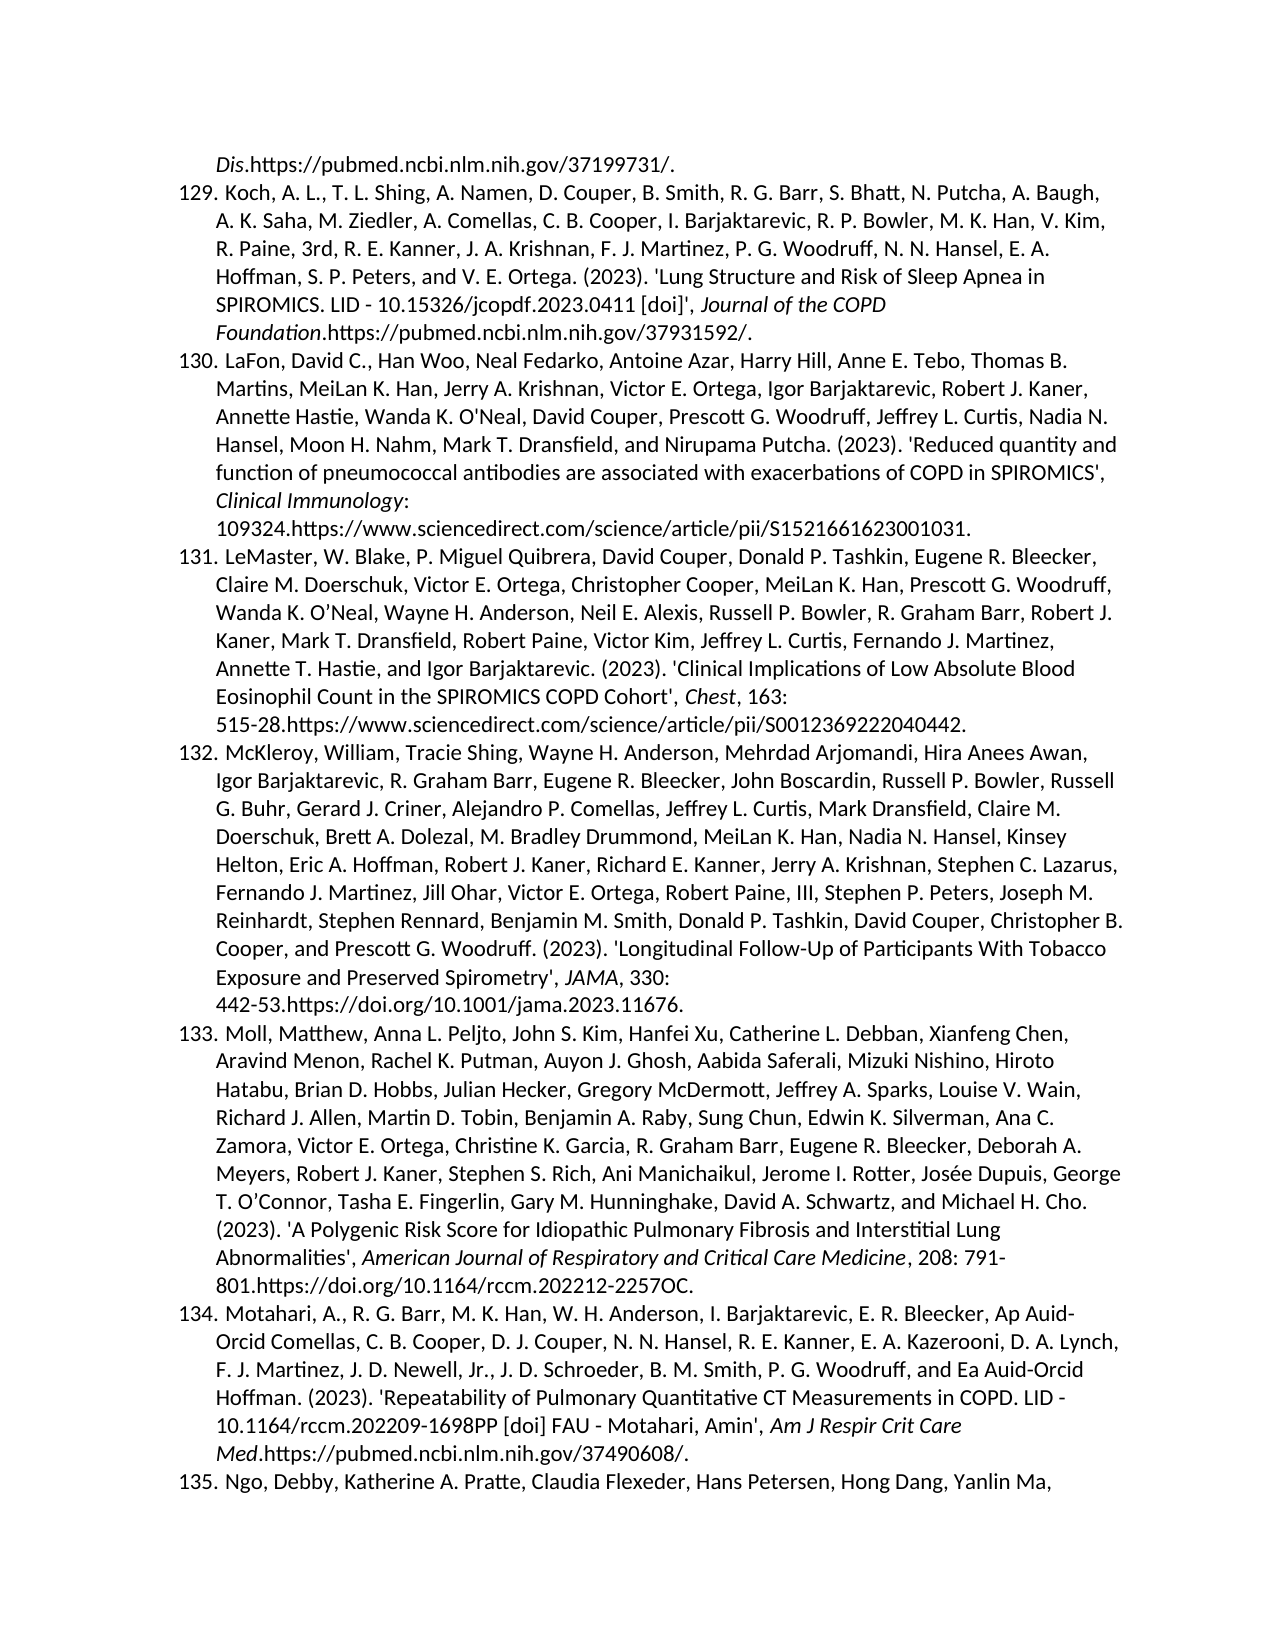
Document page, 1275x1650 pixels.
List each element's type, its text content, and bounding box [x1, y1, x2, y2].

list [178, 1467, 1125, 1495]
list Koch, A. L., T. L. Shing, A. Namen, D. Couper, B. Smith, R. G. Barr, S. Bhatt, N. Putcha, A. Baugh, A. K. Saha, M. Ziedler, A. Comellas, C. B. Cooper, I. Barjaktarevic, R. P. Bowler, M. K. Han, V. Kim, R. Paine, 3rd, R. E. Kanner, J. A. Krishnan, F. J. Martinez, P. G. Woodruff, N. N. Hansel, E. A. Hoffman, S. P. Peters, and V. E. Ortega. (2023). 'Lung Structure and Risk of Sleep Apnea in SPIROMICS. LID - 10.15326/jcopdf.2023.0411 [doi]', Journal of the COPD Foundation.https://pubmed.ncbi.nlm.nih.gov/37931592/. [178, 178, 1125, 346]
list LaFon, David C., Han Woo, Neal Fedarko, Antoine Azar, Harry Hill, Anne E. Tebo, Thomas B. Martins, MeiLan K. Han, Jerry A. Krishnan, Victor E. Ortega, Igor Barjaktarevic, Robert J. Kaner, Annette Hastie, Wanda K. O'Neal, David Couper, Prescott G. Woodruff, Jeffrey L. Curtis, Nadia N. Hansel, Moon H. Nahm, Mark T. Dransfield, and Nirupama Putcha. (2023). 'Reduced quantity and function of pneumococcal antibodies are associated with exacerbations of COPD in SPIROMICS', Clinical Immunology: 109324.https://www.sciencedirect.com/science/article/pii/S1521661623001031. [178, 346, 1125, 542]
list Motahari, A., R. G. Barr, M. K. Han, W. H. Anderson, I. Barjaktarevic, E. R. Bleecker, Ap Auid-Orcid Comellas, C. B. Cooper, D. J. Couper, N. N. Hansel, R. E. Kanner, E. A. Kazerooni, D. A. Lynch, F. J. Martinez, J. D. Newell, Jr., J. D. Schroeder, B. M. Smith, P. G. Woodruff, and Ea Auid-Orcid Hoffman. (2023). 'Repeatability of Pulmonary Quantitative CT Measurements in COPD. LID - 10.1164/rccm.202209-1698PP [doi] FAU - Motahari, Amin', Am J Respir Crit Care Med.https://pubmed.ncbi.nlm.nih.gov/37490608/. [178, 1299, 1125, 1467]
list LeMaster, W. Blake, P. Miguel Quibrera, David Couper, Donald P. Tashkin, Eugene R. Bleecker, Claire M. Doerschuk, Victor E. Ortega, Christopher Cooper, MeiLan K. Han, Prescott G. Woodruff, Wanda K. O’Neal, Wayne H. Anderson, Neil E. Alexis, Russell P. Bowler, R. Graham Barr, Robert J. Kaner, Mark T. Dransfield, Robert Paine, Victor Kim, Jeffrey L. Curtis, Fernando J. Martinez, Annette T. Hastie, and Igor Barjaktarevic. (2023). 'Clinical Implications of Low Absolute Blood Eosinophil Count in the SPIROMICS COPD Cohort', Chest, 163: 515-28.https://www.sciencedirect.com/science/article/pii/S0012369222040442. [178, 542, 1125, 738]
list McKleroy, William, Tracie Shing, Wayne H. Anderson, Mehrdad Arjomandi, Hira Anees Awan, Igor Barjaktarevic, R. Graham Barr, Eugene R. Bleecker, John Boscardin, Russell P. Bowler, Russell G. Buhr, Gerard J. Criner, Alejandro P. Comellas, Jeffrey L. Curtis, Mark Dransfield, Claire M. Doerschuk, Brett A. Dolezal, M. Bradley Drummond, MeiLan K. Han, Nadia N. Hansel, Kinsey Helton, Eric A. Hoffman, Robert J. Kaner, Richard E. Kanner, Jerry A. Krishnan, Stephen C. Lazarus, Fernando J. Martinez, Jill Ohar, Victor E. Ortega, Robert Paine, III, Stephen P. Peters, Joseph M. Reinhardt, Stephen Rennard, Benjamin M. Smith, Donald P. Tashkin, David Couper, Christopher B. Cooper, and Prescott G. Woodruff. (2023). 'Longitudinal Follow-Up of Participants With Tobacco Exposure and Preserved Spirometry', JAMA, 330: 442-53.https://doi.org/10.1001/jama.2023.11676. [178, 738, 1125, 1019]
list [178, 150, 1125, 178]
list Moll, Matthew, Anna L. Peljto, John S. Kim, Hanfei Xu, Catherine L. Debban, Xianfeng Chen, Aravind Menon, Rachel K. Putman, Auyon J. Ghosh, Aabida Saferali, Mizuki Nishino, Hiroto Hatabu, Brian D. Hobbs, Julian Hecker, Gregory McDermott, Jeffrey A. Sparks, Louise V. Wain, Richard J. Allen, Martin D. Tobin, Benjamin A. Raby, Sung Chun, Edwin K. Silverman, Ana C. Zamora, Victor E. Ortega, Christine K. Garcia, R. Graham Barr, Eugene R. Bleecker, Deborah A. Meyers, Robert J. Kaner, Stephen S. Rich, Ani Manichaikul, Jerome I. Rotter, Josée Dupuis, George T. O’Connor, Tasha E. Fingerlin, Gary M. Hunninghake, David A. Schwartz, and Michael H. Cho. (2023). 'A Polygenic Risk Score for Idiopathic Pulmonary Fibrosis and Interstitial Lung Abnormalities', American Journal of Respiratory and Critical Care Medicine, 208: 791-801.https://doi.org/10.1164/rccm.202212-2257OC. [178, 1019, 1125, 1299]
